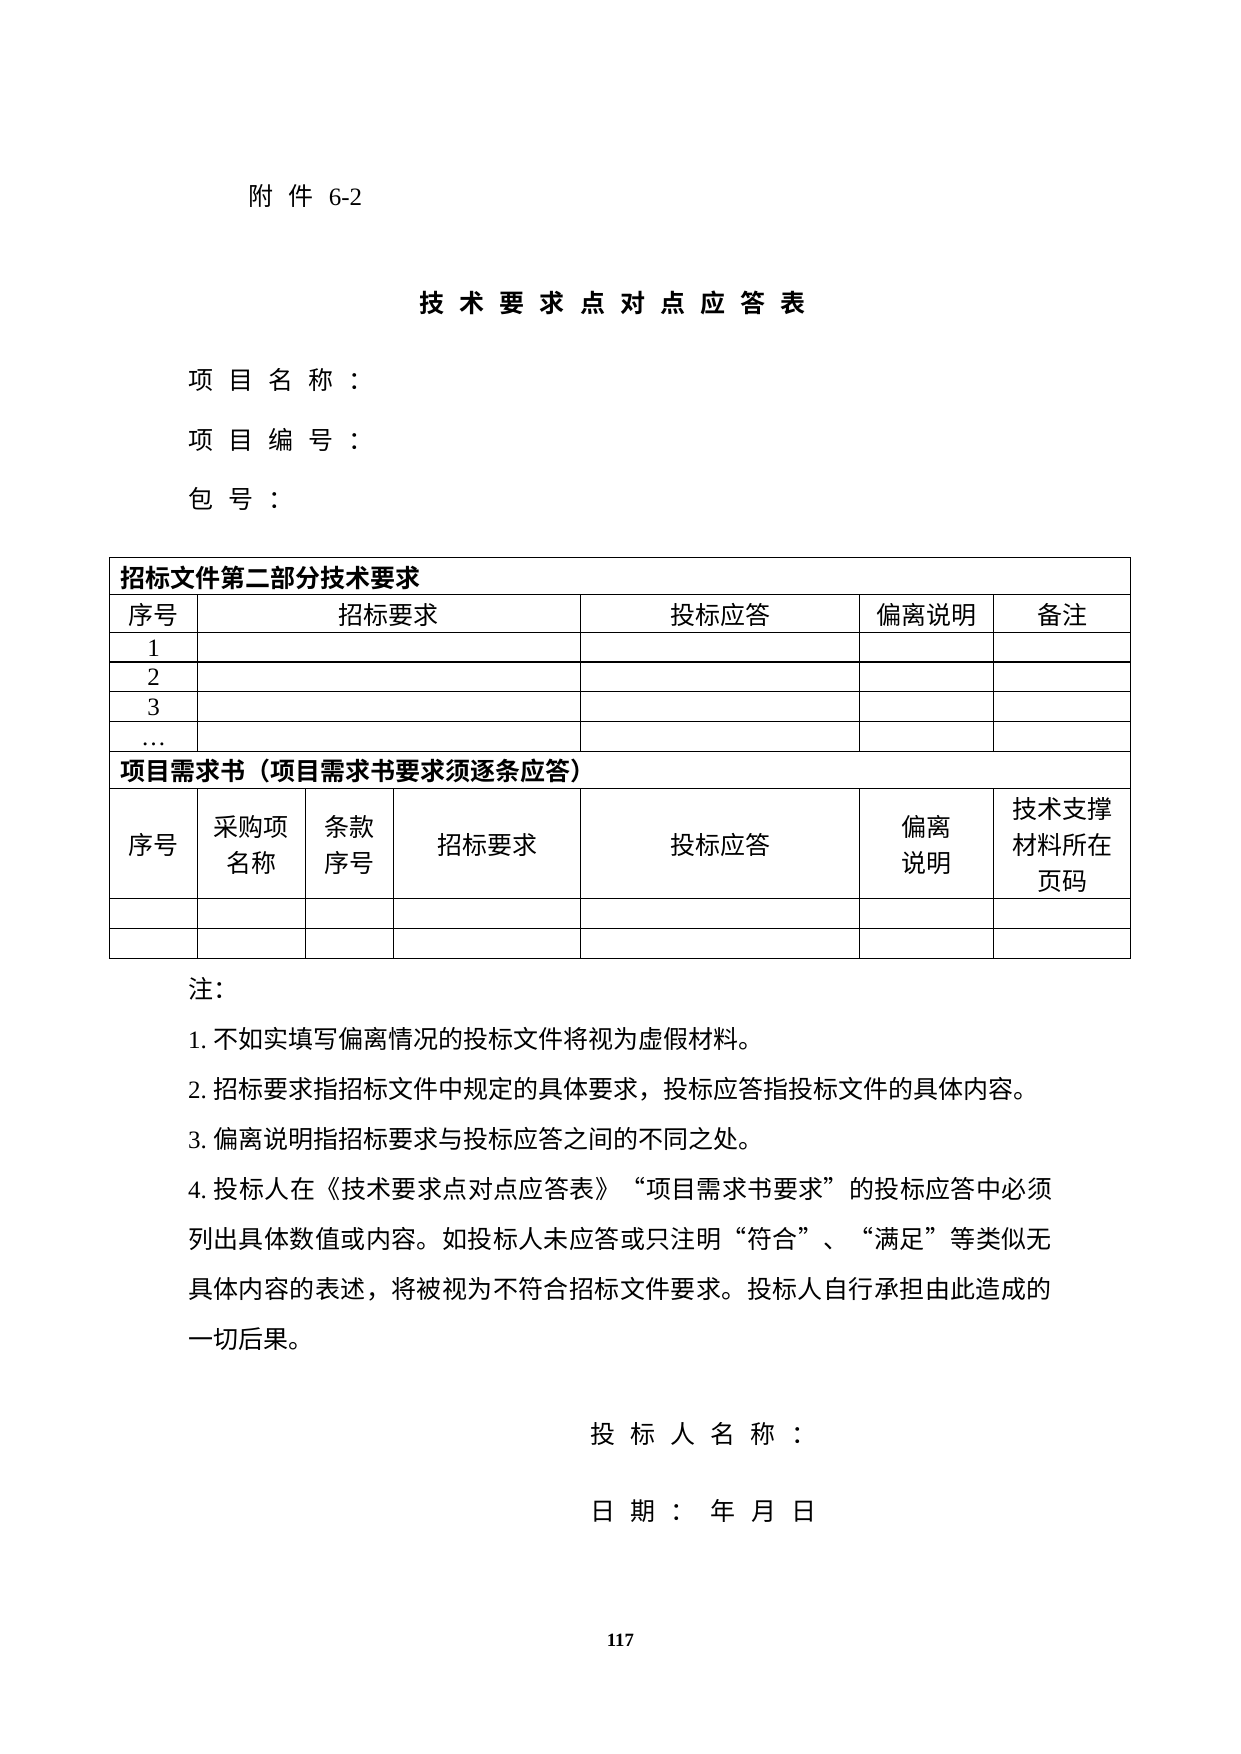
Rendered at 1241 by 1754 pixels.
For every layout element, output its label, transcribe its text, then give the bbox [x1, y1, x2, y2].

text 项目名称： [188, 349, 1052, 408]
table_cell 采购项名称 [198, 789, 305, 898]
table_cell [198, 899, 305, 928]
text 2. 招标要求指招标文件中规定的具体要求，投标应答指投标文件的具体内容。 [188, 1058, 1052, 1108]
text 投标人名称： [188, 1402, 1052, 1462]
table_cell [198, 929, 305, 957]
table_cell [994, 929, 1130, 957]
table_cell [860, 633, 993, 661]
table_cell [198, 663, 580, 691]
text 技术要求点对点应答表 [188, 272, 1052, 331]
table_cell [994, 633, 1130, 661]
table_cell [581, 722, 859, 751]
table_cell 备注 [994, 595, 1130, 632]
table_cell [860, 692, 993, 721]
table_cell [860, 663, 993, 691]
table_cell [860, 899, 993, 928]
table_cell [860, 722, 993, 751]
table_cell [198, 722, 580, 751]
table_cell [994, 692, 1130, 721]
table_cell [994, 722, 1130, 751]
text 附件6-2 [188, 164, 1052, 224]
table_cell [110, 929, 197, 957]
table_cell [198, 692, 580, 721]
table_cell [994, 899, 1130, 928]
table_cell 招标要求 [198, 595, 580, 632]
text 3. 偏离说明指招标要求与投标应答之间的不同之处。 [188, 1108, 1052, 1158]
table_cell 偏离 说明 [860, 789, 993, 898]
table_cell 偏离说明 [860, 595, 993, 632]
table_cell [394, 929, 580, 957]
table_cell 序号 [110, 595, 197, 632]
table_cell 2 [110, 663, 197, 691]
text 注： [188, 959, 1052, 1008]
table_cell [581, 929, 859, 957]
text 4. 投标人在《技术要求点对点应答表》“项目需求书要求”的投标应答中必须列出具体数值或内容。如投标人未应答或只注明“符合”、“满足”等类似无具体内容的表述，将被视为不符合招标文件要求。投标人自行承担由此造成的一切后果。 [188, 1158, 1052, 1358]
table_cell [860, 929, 993, 957]
table_cell [994, 663, 1130, 691]
table_cell 条款 序号 [306, 789, 393, 898]
table_cell 技术支撑材料所在页码 [994, 789, 1130, 898]
table_cell 投标应答 [581, 595, 859, 632]
table_cell [198, 633, 580, 661]
table_cell [110, 899, 197, 928]
table_cell [581, 692, 859, 721]
table_cell [306, 929, 393, 957]
text 日期：年月日 [188, 1480, 1052, 1539]
table_header 招标文件第二部分技术要求 [110, 558, 1130, 594]
table_cell [581, 633, 859, 661]
table_cell [394, 899, 580, 928]
text 1. 不如实填写偏离情况的投标文件将视为虚假材料。 [188, 1008, 1052, 1058]
table_cell 3 [110, 692, 197, 721]
text 包号： [188, 468, 1052, 527]
table_cell 1 [110, 633, 197, 661]
text 项目编号： [188, 408, 1052, 468]
table_cell [581, 663, 859, 691]
table_cell [581, 899, 859, 928]
table_cell … [110, 722, 197, 751]
table_cell 项目需求书（项目需求书要求须逐条应答） [110, 752, 1130, 788]
table_cell 序号 [110, 789, 197, 898]
table_cell [306, 899, 393, 928]
table_cell 投标应答 [581, 789, 859, 898]
table_cell 招标要求 [394, 789, 580, 898]
